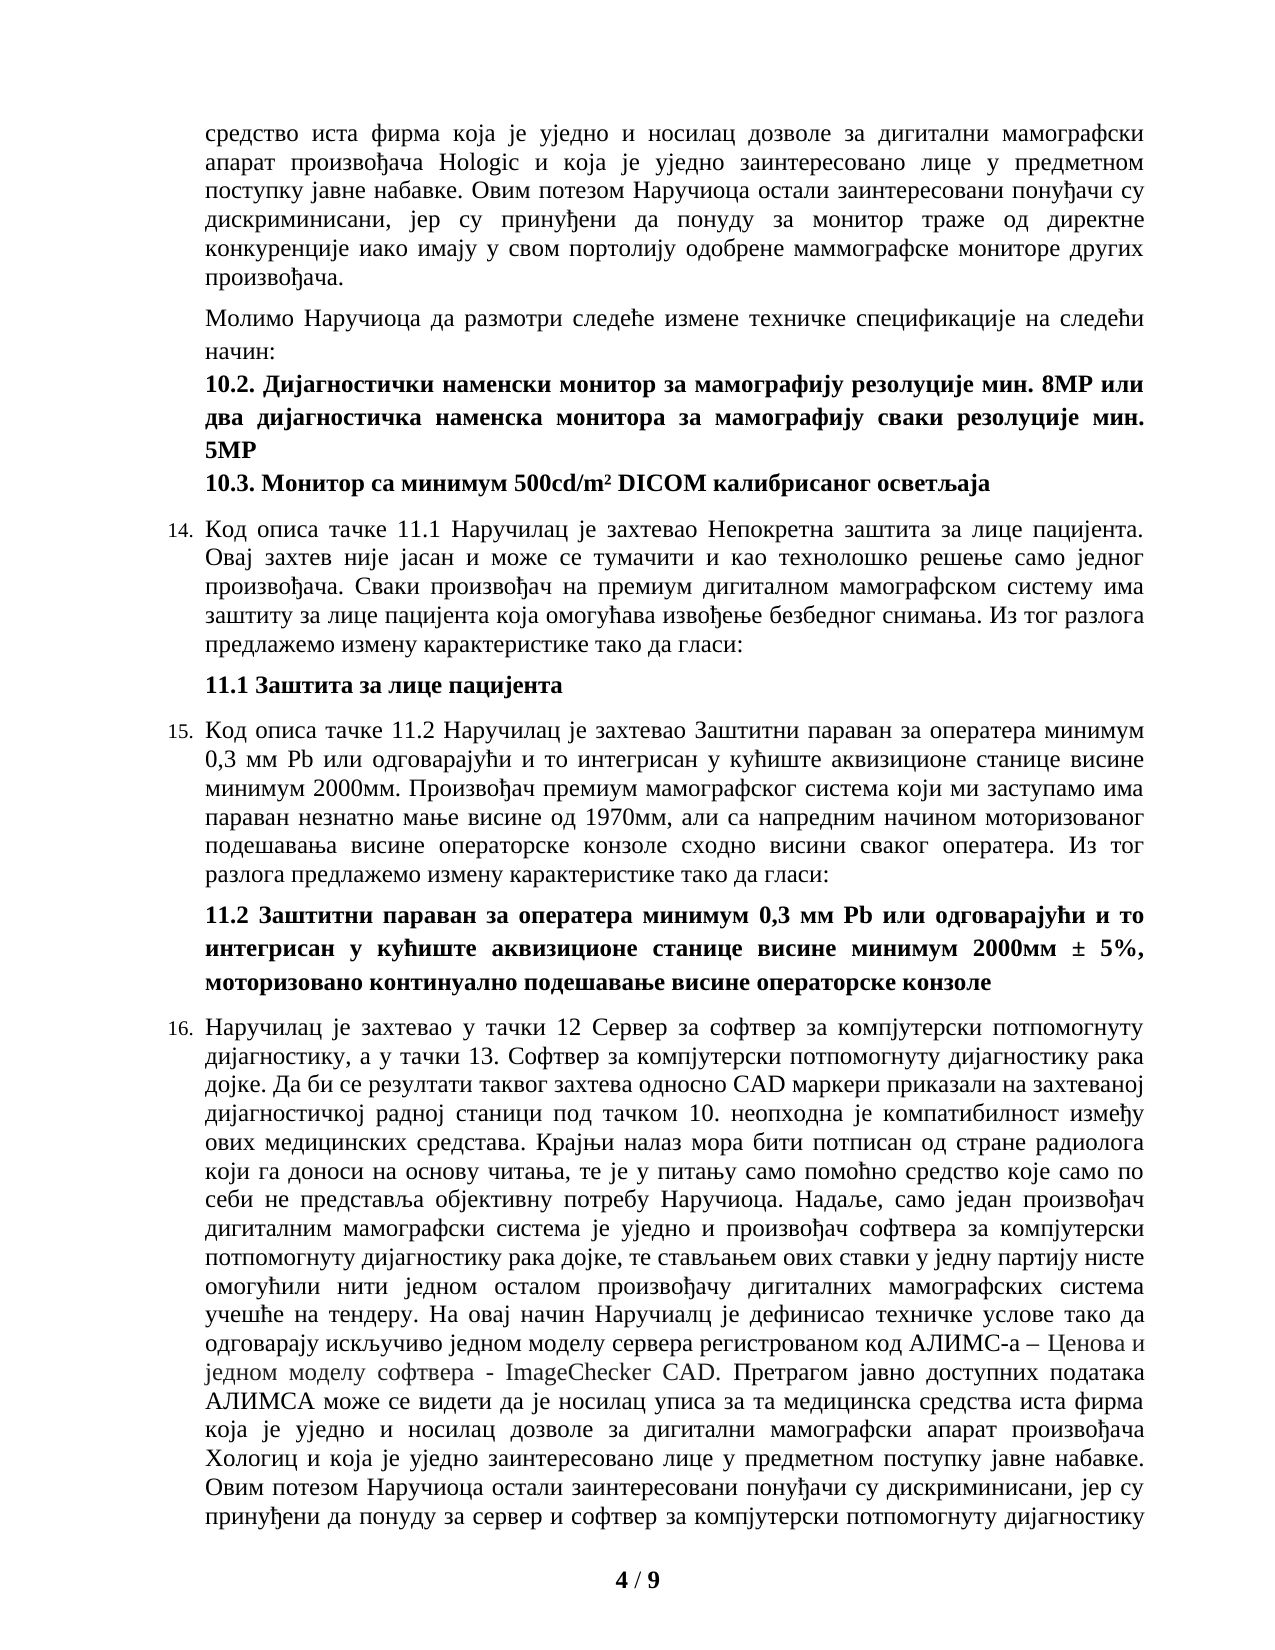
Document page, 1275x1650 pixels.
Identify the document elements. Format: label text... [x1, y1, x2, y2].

list 10.3. Монитор са минимум 500cd/m² DICOM калибрисаног осветљаја [205, 468, 1145, 497]
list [167, 1012, 1145, 1529]
list 11.2 Заштитни параван за оператера минимум 0,3 мм Pb или одговарајући и то интегрисан у кућиште аквизиционе станице висине минимум 2000мм ± 5%, моторизовано континуално подешавање висине операторске конзоле [205, 901, 1145, 995]
list Код описа тачке 11.2 Наручилац је захтевао Заштитни параван за оператера минимум 0,3 мм Pb или одговарајући и то интегрисан у кућиште аквизиционе станице висине минимум 2000мм. Произвођач премиум мамографског система који ми заступамо има параван незнатно мање висине од 1970мм, али са напредним начином моторизованог подешавања висине операторске конзоле сходно висини сваког оператера. Из тог разлога предлажемо измену карактеристике тако да гласи: [167, 716, 1145, 888]
list 11.1 Заштита за лице пацијента [205, 670, 1145, 699]
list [167, 118, 1145, 291]
list Код описа тачке 11.1 Наручилац је захтевао Непокретна заштита за лице пацијента. Овај захтев није јасан и може се тумачити и као технолошко решење само једног произвођача. Сваки произвођач на премиум дигиталном мамографском систему има заштиту за лице пацијента која омогућава извођење безбедног снимања. Из тог разлога предлажемо измену карактеристике тако да гласи: [167, 514, 1145, 657]
list 10.2. Дијагностички наменски монитор за мамографију резолуције мин. 8МP или два дијагностичка наменска монитора за мамографију сваки резолуције мин. 5МP [205, 369, 1145, 464]
list Молимо Наручиоца да размотри следеће измене техничке спецификације на следећи начин: [205, 303, 1145, 365]
